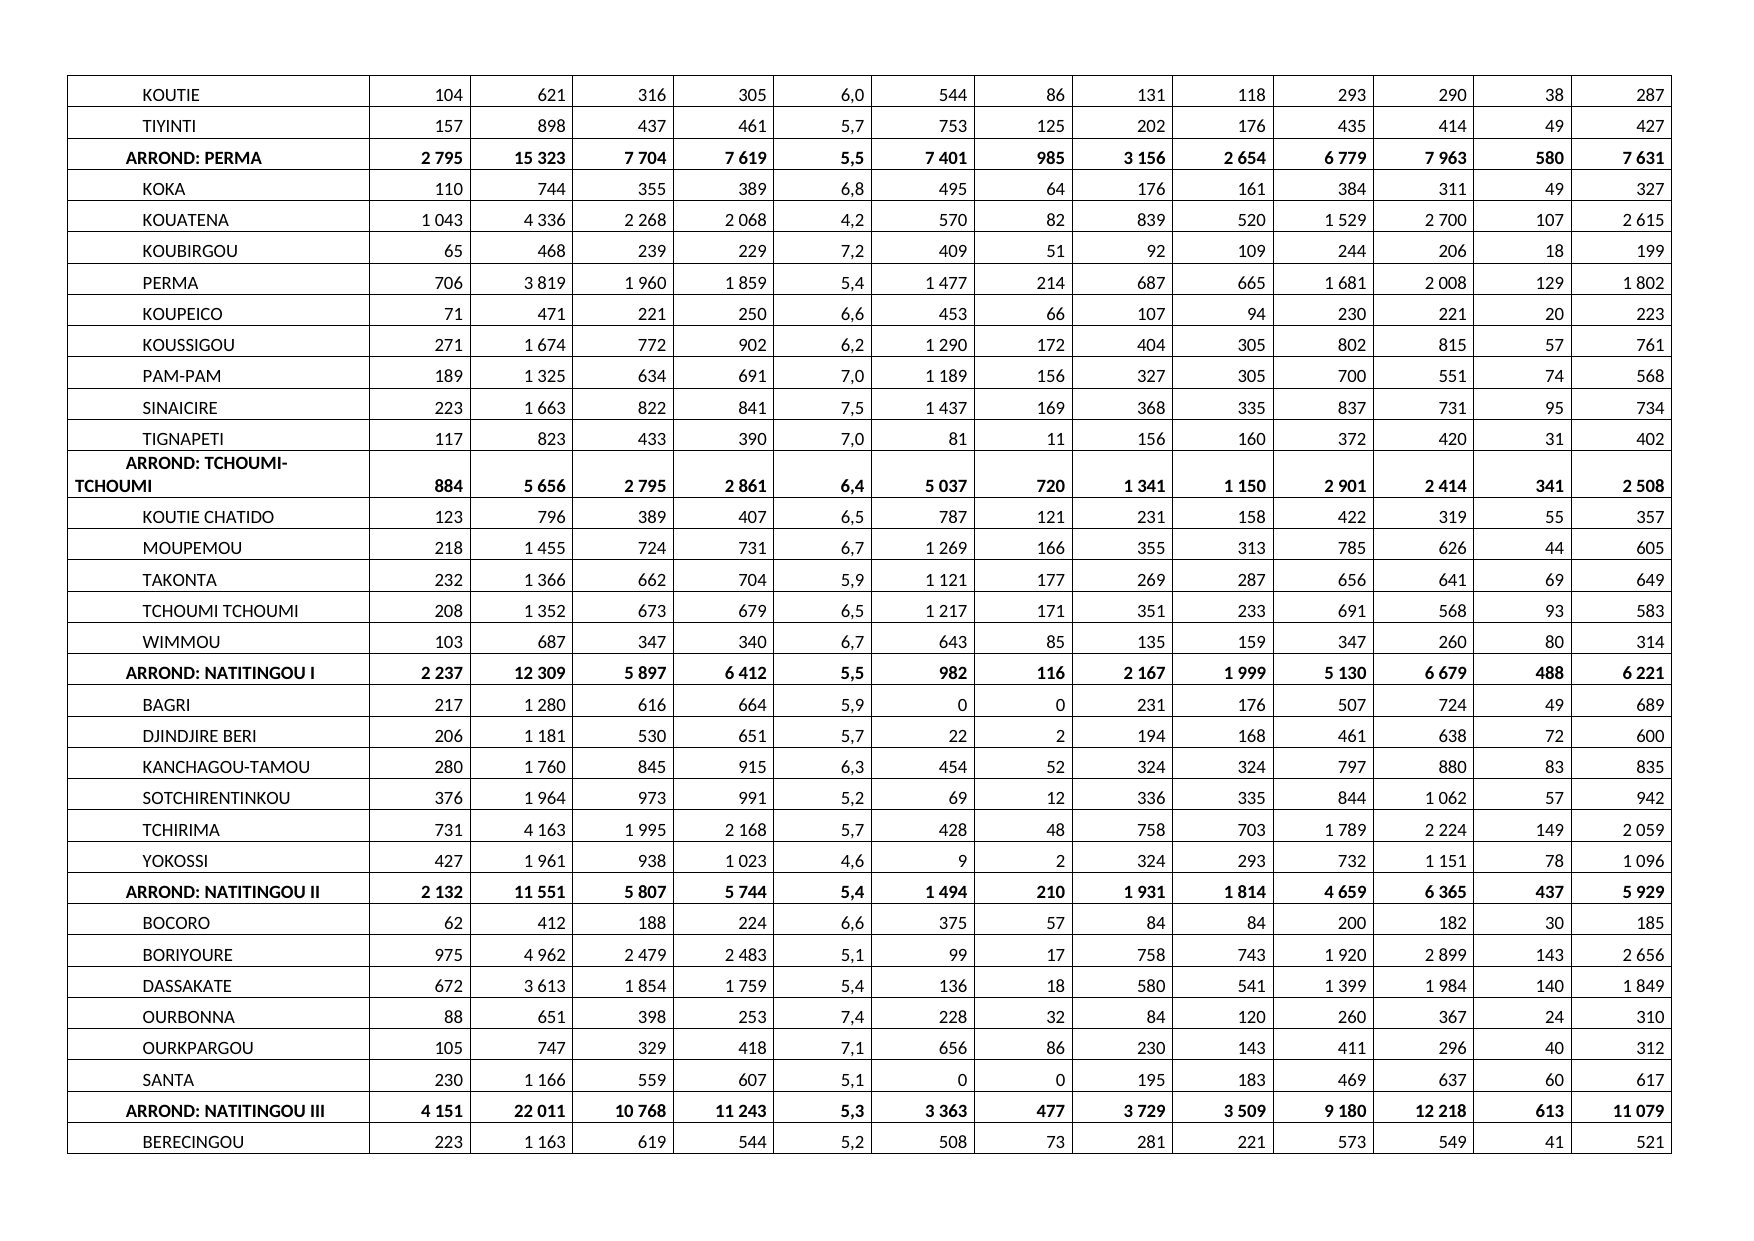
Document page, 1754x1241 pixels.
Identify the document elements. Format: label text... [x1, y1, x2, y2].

table_cell 6,5 [774, 498, 871, 528]
table_cell 731 [674, 529, 773, 559]
table_cell 214 [975, 264, 1072, 294]
table_cell 732 [1274, 842, 1373, 872]
table_cell 656 [1274, 560, 1373, 591]
table_cell 188 [573, 904, 673, 934]
table_cell 2 059 [1572, 810, 1671, 841]
table_cell 785 [1274, 529, 1373, 559]
table_cell 428 [872, 810, 974, 841]
table_cell 210 [975, 873, 1072, 903]
table_cell 55 [1474, 498, 1571, 528]
table_cell 822 [573, 389, 673, 419]
table_cell 22 [872, 717, 974, 747]
table_cell 5 656 [471, 451, 572, 497]
table_cell 802 [1274, 326, 1373, 356]
table_cell 607 [674, 1060, 773, 1091]
table_cell 123 [370, 498, 470, 528]
table_cell 437 [1474, 873, 1571, 903]
table_cell 991 [674, 779, 773, 809]
table_cell 327 [1572, 170, 1671, 200]
table_cell 5,2 [774, 1123, 871, 1153]
table_cell 176 [1073, 170, 1172, 200]
table_cell 1 529 [1274, 201, 1373, 231]
table_cell 2 068 [674, 201, 773, 231]
table_cell 384 [1274, 170, 1373, 200]
table_cell 2 483 [674, 935, 773, 966]
table_cell 18 [1474, 232, 1571, 262]
table_cell 185 [1572, 904, 1671, 934]
table_cell 324 [1173, 748, 1273, 778]
table_cell 521 [1572, 1123, 1671, 1153]
table_cell 407 [674, 498, 773, 528]
table_cell 637 [1374, 1060, 1473, 1091]
table_cell 194 [1073, 717, 1172, 747]
table_cell 3 156 [1073, 139, 1172, 169]
table_cell 93 [1474, 592, 1571, 622]
table_cell 49 [1474, 685, 1571, 716]
table_cell 938 [573, 842, 673, 872]
table_cell ARROND: NATITINGOU I [68, 654, 369, 684]
table_cell 109 [1173, 232, 1273, 262]
table_cell 1 674 [471, 326, 572, 356]
table_cell 1 984 [1374, 967, 1473, 997]
table_cell 1 859 [674, 264, 773, 294]
table_cell 1 663 [471, 389, 572, 419]
table_cell 4 151 [370, 1092, 470, 1122]
table_cell 412 [471, 904, 572, 934]
table_cell 3 613 [471, 967, 572, 997]
table_cell 60 [1474, 1060, 1571, 1091]
table_cell OURBONNA [68, 998, 369, 1028]
table_cell 171 [975, 592, 1072, 622]
table_cell 621 [471, 76, 572, 106]
table_cell 5,9 [774, 685, 871, 716]
table_cell 1 681 [1274, 264, 1373, 294]
table_cell 99 [872, 935, 974, 966]
table_cell 341 [1474, 451, 1571, 497]
table_cell 641 [1374, 560, 1473, 591]
table_cell 704 [674, 560, 773, 591]
table_cell 837 [1274, 389, 1373, 419]
table_cell 355 [1073, 529, 1172, 559]
table_cell 199 [1572, 232, 1671, 262]
table_cell 747 [471, 1029, 572, 1059]
table_cell 116 [975, 654, 1072, 684]
table_cell 271 [370, 326, 470, 356]
table_cell 1 189 [872, 357, 974, 387]
table_cell 1 789 [1274, 810, 1373, 841]
table_cell 107 [1073, 295, 1172, 325]
table_cell 40 [1474, 1029, 1571, 1059]
table_cell 5,3 [774, 1092, 871, 1122]
table_cell 2 795 [573, 451, 673, 497]
table_cell 92 [1073, 232, 1172, 262]
table_cell 7 963 [1374, 139, 1473, 169]
table_cell 71 [370, 295, 470, 325]
table_cell 544 [872, 76, 974, 106]
table_cell 136 [872, 967, 974, 997]
table_cell 9 180 [1274, 1092, 1373, 1122]
table_cell 10 768 [573, 1092, 673, 1122]
table_cell 293 [1274, 76, 1373, 106]
table_cell 559 [573, 1060, 673, 1091]
table_cell 121 [975, 498, 1072, 528]
table_cell 160 [1173, 420, 1273, 450]
table_cell KOUTIE CHATIDO [68, 498, 369, 528]
table_cell 1 999 [1173, 654, 1273, 684]
table_cell 898 [471, 107, 572, 137]
table_cell 687 [1073, 264, 1172, 294]
table_cell 5,7 [774, 107, 871, 137]
table_cell DASSAKATE [68, 967, 369, 997]
table_cell 57 [1474, 326, 1571, 356]
table_cell 1 217 [872, 592, 974, 622]
table_cell 600 [1572, 717, 1671, 747]
table_cell 118 [1173, 76, 1273, 106]
table_cell 664 [674, 685, 773, 716]
table_cell 691 [1274, 592, 1373, 622]
table_cell 149 [1474, 810, 1571, 841]
table_cell 1 960 [573, 264, 673, 294]
table_cell KOKA [68, 170, 369, 200]
table_cell 5 929 [1572, 873, 1671, 903]
table_cell 287 [1572, 76, 1671, 106]
table_cell 626 [1374, 529, 1473, 559]
table_cell TIYINTI [68, 107, 369, 137]
table_cell 435 [1274, 107, 1373, 137]
table_cell 24 [1474, 998, 1571, 1028]
table_cell 312 [1572, 1029, 1671, 1059]
table_cell 835 [1572, 748, 1671, 778]
table_cell 541 [1173, 967, 1273, 997]
table_cell 305 [1173, 357, 1273, 387]
table_cell 41 [1474, 1123, 1571, 1153]
table_cell 744 [471, 170, 572, 200]
table_cell 982 [872, 654, 974, 684]
table_cell 2 899 [1374, 935, 1473, 966]
table_cell 314 [1572, 623, 1671, 653]
table_cell 7 631 [1572, 139, 1671, 169]
table_cell 1 920 [1274, 935, 1373, 966]
table_cell 52 [975, 748, 1072, 778]
table_cell 206 [1374, 232, 1473, 262]
table_cell 488 [1474, 654, 1571, 684]
table_cell 324 [1073, 842, 1172, 872]
table_cell 7,2 [774, 232, 871, 262]
table_cell 724 [1374, 685, 1473, 716]
table_cell 605 [1572, 529, 1671, 559]
table_cell 2 656 [1572, 935, 1671, 966]
table_cell 269 [1073, 560, 1172, 591]
table_cell 5 744 [674, 873, 773, 903]
table_cell 9 [872, 842, 974, 872]
table_cell 5,7 [774, 810, 871, 841]
table_cell 7,1 [774, 1029, 871, 1059]
table_cell 662 [573, 560, 673, 591]
table_cell 80 [1474, 623, 1571, 653]
table_cell 580 [1474, 139, 1571, 169]
table_cell 734 [1572, 389, 1671, 419]
table_cell 372 [1274, 420, 1373, 450]
table_cell 0 [975, 685, 1072, 716]
table_cell 720 [975, 451, 1072, 497]
table_cell 573 [1274, 1123, 1373, 1153]
table_cell 5 037 [872, 451, 974, 497]
table_cell 6 365 [1374, 873, 1473, 903]
table_cell 469 [1274, 1060, 1373, 1091]
table_cell 1 341 [1073, 451, 1172, 497]
table_cell 619 [573, 1123, 673, 1153]
table_cell 17 [975, 935, 1072, 966]
table_cell 12 218 [1374, 1092, 1473, 1122]
table_cell 2 654 [1173, 139, 1273, 169]
table_cell 427 [1572, 107, 1671, 137]
table_cell 5 130 [1274, 654, 1373, 684]
table_cell 691 [674, 357, 773, 387]
table_cell 2 [975, 717, 1072, 747]
table_cell 5 897 [573, 654, 673, 684]
table_cell 107 [1474, 201, 1571, 231]
table_cell 73 [975, 1123, 1072, 1153]
table_cell 94 [1173, 295, 1273, 325]
table_cell 6,8 [774, 170, 871, 200]
table_cell 223 [1572, 295, 1671, 325]
table_cell 340 [674, 623, 773, 653]
table_cell 687 [471, 623, 572, 653]
table_cell 1 151 [1374, 842, 1473, 872]
table_cell 411 [1274, 1029, 1373, 1059]
table_cell 915 [674, 748, 773, 778]
table_cell 38 [1474, 76, 1571, 106]
table_cell 104 [370, 76, 470, 106]
table_cell KOUBIRGOU [68, 232, 369, 262]
table_cell 1 043 [370, 201, 470, 231]
table_cell 568 [1572, 357, 1671, 387]
table_cell 169 [975, 389, 1072, 419]
table_cell 7,4 [774, 998, 871, 1028]
table_cell KOUTIE [68, 76, 369, 106]
table_cell 208 [370, 592, 470, 622]
table_cell 390 [674, 420, 773, 450]
table_cell 651 [674, 717, 773, 747]
table_cell 260 [1374, 623, 1473, 653]
table_cell 183 [1173, 1060, 1273, 1091]
table_cell 230 [370, 1060, 470, 1091]
table_cell 206 [370, 717, 470, 747]
table_cell 1 062 [1374, 779, 1473, 809]
table_cell 7,0 [774, 420, 871, 450]
table_cell 404 [1073, 326, 1172, 356]
table_cell 287 [1173, 560, 1273, 591]
table_cell 95 [1474, 389, 1571, 419]
table_cell 389 [674, 170, 773, 200]
table_cell 649 [1572, 560, 1671, 591]
table_cell 189 [370, 357, 470, 387]
table_cell 230 [1073, 1029, 1172, 1059]
table_cell 319 [1374, 498, 1473, 528]
table_cell 0 [975, 1060, 1072, 1091]
table_cell 753 [872, 107, 974, 137]
table_cell 5,4 [774, 264, 871, 294]
table_cell 69 [872, 779, 974, 809]
table_cell 168 [1173, 717, 1273, 747]
table_cell 125 [975, 107, 1072, 137]
table_cell 231 [1073, 498, 1172, 528]
table_cell 158 [1173, 498, 1273, 528]
table_cell 82 [975, 201, 1072, 231]
table_cell 6,6 [774, 904, 871, 934]
table_cell 4,2 [774, 201, 871, 231]
table_cell 367 [1374, 998, 1473, 1028]
table_cell 839 [1073, 201, 1172, 231]
table_cell 260 [1274, 998, 1373, 1028]
table_cell 6 412 [674, 654, 773, 684]
table_cell 2 700 [1374, 201, 1473, 231]
table_cell 11 551 [471, 873, 572, 903]
table_cell 176 [1173, 685, 1273, 716]
table_cell 418 [674, 1029, 773, 1059]
table_cell 140 [1474, 967, 1571, 997]
table_cell 5,7 [774, 717, 871, 747]
table_cell 549 [1374, 1123, 1473, 1153]
table_cell 797 [1274, 748, 1373, 778]
table_cell 437 [573, 107, 673, 137]
table_cell 6,2 [774, 326, 871, 356]
table_cell 1 760 [471, 748, 572, 778]
table_cell 2 008 [1374, 264, 1473, 294]
table_cell 85 [975, 623, 1072, 653]
table_cell 1 150 [1173, 451, 1273, 497]
table_cell 305 [1173, 326, 1273, 356]
table_cell 530 [573, 717, 673, 747]
table_cell 239 [573, 232, 673, 262]
table_cell 78 [1474, 842, 1571, 872]
table_cell 6 679 [1374, 654, 1473, 684]
table_cell 83 [1474, 748, 1571, 778]
table_cell 86 [975, 1029, 1072, 1059]
table_cell 218 [370, 529, 470, 559]
table_cell 7 619 [674, 139, 773, 169]
table_cell 2 615 [1572, 201, 1671, 231]
table_cell BAGRI [68, 685, 369, 716]
table_cell 156 [1073, 420, 1172, 450]
table_cell 4,6 [774, 842, 871, 872]
table_cell 551 [1374, 357, 1473, 387]
table_cell 18 [975, 967, 1072, 997]
table_cell 1 995 [573, 810, 673, 841]
table_cell 233 [1173, 592, 1273, 622]
table_cell 84 [1073, 904, 1172, 934]
table_cell 973 [573, 779, 673, 809]
table_cell 20 [1474, 295, 1571, 325]
table_cell 329 [573, 1029, 673, 1059]
table_cell 3 729 [1073, 1092, 1172, 1122]
table_cell SANTA [68, 1060, 369, 1091]
table_cell 823 [471, 420, 572, 450]
table_cell 665 [1173, 264, 1273, 294]
table_cell 64 [975, 170, 1072, 200]
table_cell 942 [1572, 779, 1671, 809]
table_cell 731 [370, 810, 470, 841]
table_cell 580 [1073, 967, 1172, 997]
table_cell 5,2 [774, 779, 871, 809]
table_cell 583 [1572, 592, 1671, 622]
table_cell 250 [674, 295, 773, 325]
table_cell 0 [872, 1060, 974, 1091]
table_cell 221 [1173, 1123, 1273, 1153]
table_cell 570 [872, 201, 974, 231]
table_cell 815 [1374, 326, 1473, 356]
table_cell 689 [1572, 685, 1671, 716]
table_cell 6,5 [774, 592, 871, 622]
table_cell 1 096 [1572, 842, 1671, 872]
table_cell 5 807 [573, 873, 673, 903]
table_cell 454 [872, 748, 974, 778]
table_cell 1 352 [471, 592, 572, 622]
table_cell 69 [1474, 560, 1571, 591]
table_cell 7,0 [774, 357, 871, 387]
table_cell 1 399 [1274, 967, 1373, 997]
table_cell 700 [1274, 357, 1373, 387]
table_cell 280 [370, 748, 470, 778]
table_cell 1 849 [1572, 967, 1671, 997]
table_cell 4 163 [471, 810, 572, 841]
table_cell 336 [1073, 779, 1172, 809]
table_cell 0 [872, 685, 974, 716]
table_cell 4 336 [471, 201, 572, 231]
table_cell TIGNAPETI [68, 420, 369, 450]
table_cell 884 [370, 451, 470, 497]
table_cell 2 132 [370, 873, 470, 903]
table_cell 296 [1374, 1029, 1473, 1059]
table_cell 57 [975, 904, 1072, 934]
table_cell 398 [573, 998, 673, 1028]
table_cell 12 [975, 779, 1072, 809]
table_cell 223 [370, 389, 470, 419]
table_cell 202 [1073, 107, 1172, 137]
table_cell 1 325 [471, 357, 572, 387]
table_cell 4 962 [471, 935, 572, 966]
table_cell 290 [1374, 76, 1473, 106]
table_cell 1 477 [872, 264, 974, 294]
table_cell 65 [370, 232, 470, 262]
table_cell 30 [1474, 904, 1571, 934]
table_cell 673 [573, 592, 673, 622]
table_cell 507 [1274, 685, 1373, 716]
table_cell 253 [674, 998, 773, 1028]
table_cell 706 [370, 264, 470, 294]
table_cell 617 [1572, 1060, 1671, 1091]
table_cell 902 [674, 326, 773, 356]
table_cell 422 [1274, 498, 1373, 528]
table_cell 1 023 [674, 842, 773, 872]
table_cell 544 [674, 1123, 773, 1153]
table_cell 761 [1572, 326, 1671, 356]
table_cell 6,3 [774, 748, 871, 778]
table_cell 613 [1474, 1092, 1571, 1122]
table_cell 6 779 [1274, 139, 1373, 169]
table_cell 1 290 [872, 326, 974, 356]
table_cell 453 [872, 295, 974, 325]
table_cell 2 414 [1374, 451, 1473, 497]
table_cell 468 [471, 232, 572, 262]
table_cell 49 [1474, 107, 1571, 137]
table_cell 131 [1073, 76, 1172, 106]
table_cell 1 181 [471, 717, 572, 747]
table_cell 520 [1173, 201, 1273, 231]
table_cell 427 [370, 842, 470, 872]
table_cell 120 [1173, 998, 1273, 1028]
table_cell 31 [1474, 420, 1571, 450]
table_cell 6,4 [774, 451, 871, 497]
table_cell 105 [370, 1029, 470, 1059]
table_cell 1 166 [471, 1060, 572, 1091]
table_cell BERECINGOU [68, 1123, 369, 1153]
table_cell 166 [975, 529, 1072, 559]
table_cell 103 [370, 623, 470, 653]
table_cell 731 [1374, 389, 1473, 419]
table_cell 841 [674, 389, 773, 419]
table_cell 5,5 [774, 654, 871, 684]
table_cell 217 [370, 685, 470, 716]
table_cell 357 [1572, 498, 1671, 528]
table_cell 1 163 [471, 1123, 572, 1153]
table_cell 772 [573, 326, 673, 356]
table_cell 409 [872, 232, 974, 262]
table_cell 3 509 [1173, 1092, 1273, 1122]
table_cell 335 [1173, 389, 1273, 419]
table_cell TCHIRIMA [68, 810, 369, 841]
table_cell ARROND: TCHOUMI-TCHOUMI [68, 451, 369, 497]
table_cell 172 [975, 326, 1072, 356]
table_cell 376 [370, 779, 470, 809]
table_cell ARROND: PERMA [68, 139, 369, 169]
table_cell TCHOUMI TCHOUMI [68, 592, 369, 622]
table_cell 2 479 [573, 935, 673, 966]
table_cell 477 [975, 1092, 1072, 1122]
table_cell 157 [370, 107, 470, 137]
table_cell 229 [674, 232, 773, 262]
table_cell OURKPARGOU [68, 1029, 369, 1059]
table_cell 221 [1374, 295, 1473, 325]
table_cell 86 [975, 76, 1072, 106]
table_cell BOCORO [68, 904, 369, 934]
table_cell 316 [573, 76, 673, 106]
table_cell 176 [1173, 107, 1273, 137]
table_cell PERMA [68, 264, 369, 294]
table_cell 49 [1474, 170, 1571, 200]
table_cell 844 [1274, 779, 1373, 809]
table_cell 44 [1474, 529, 1571, 559]
table_cell KOUSSIGOU [68, 326, 369, 356]
table_cell 616 [573, 685, 673, 716]
table_cell 2 167 [1073, 654, 1172, 684]
table_cell 6,6 [774, 295, 871, 325]
table_cell 1 759 [674, 967, 773, 997]
table_cell 1 366 [471, 560, 572, 591]
table_cell 7 401 [872, 139, 974, 169]
table_cell 305 [674, 76, 773, 106]
table_cell 1 269 [872, 529, 974, 559]
table_cell 161 [1173, 170, 1273, 200]
table_cell YOKOSSI [68, 842, 369, 872]
table_cell SOTCHIRENTINKOU [68, 779, 369, 809]
table_cell 74 [1474, 357, 1571, 387]
table_cell 758 [1073, 810, 1172, 841]
table_cell 634 [573, 357, 673, 387]
table_cell 2 508 [1572, 451, 1671, 497]
table_cell 221 [573, 295, 673, 325]
table_cell 5,4 [774, 967, 871, 997]
table_cell 2 [975, 842, 1072, 872]
table_cell ARROND: NATITINGOU III [68, 1092, 369, 1122]
table_cell TAKONTA [68, 560, 369, 591]
table_cell 231 [1073, 685, 1172, 716]
table_cell 1 964 [471, 779, 572, 809]
table_cell 5,4 [774, 873, 871, 903]
table_cell 1 802 [1572, 264, 1671, 294]
table_cell 880 [1374, 748, 1473, 778]
table_cell 656 [872, 1029, 974, 1059]
table_cell 420 [1374, 420, 1473, 450]
table_cell 347 [573, 623, 673, 653]
table_cell 461 [674, 107, 773, 137]
table_cell 651 [471, 998, 572, 1028]
table_cell 508 [872, 1123, 974, 1153]
table_cell 3 363 [872, 1092, 974, 1122]
table_cell 335 [1173, 779, 1273, 809]
table_cell SINAICIRE [68, 389, 369, 419]
table_cell 2 901 [1274, 451, 1373, 497]
table_cell 1 494 [872, 873, 974, 903]
table_cell 5,9 [774, 560, 871, 591]
table_cell 327 [1073, 357, 1172, 387]
table_cell 293 [1173, 842, 1273, 872]
table_cell 159 [1173, 623, 1273, 653]
table_cell 368 [1073, 389, 1172, 419]
table_cell 389 [573, 498, 673, 528]
table_cell 11 243 [674, 1092, 773, 1122]
table_cell 1 121 [872, 560, 974, 591]
table_cell 232 [370, 560, 470, 591]
table_cell 975 [370, 935, 470, 966]
table_cell 143 [1474, 935, 1571, 966]
table_cell 32 [975, 998, 1072, 1028]
table_cell 324 [1073, 748, 1172, 778]
table_cell 461 [1274, 717, 1373, 747]
table_cell BORIYOURE [68, 935, 369, 966]
table_cell 48 [975, 810, 1072, 841]
table_cell 796 [471, 498, 572, 528]
table_cell 3 819 [471, 264, 572, 294]
table_cell 6,7 [774, 529, 871, 559]
table_cell 244 [1274, 232, 1373, 262]
table_cell 638 [1374, 717, 1473, 747]
table_cell ARROND: NATITINGOU II [68, 873, 369, 903]
table_cell 433 [573, 420, 673, 450]
table_cell 471 [471, 295, 572, 325]
table_cell 22 011 [471, 1092, 572, 1122]
table_cell 402 [1572, 420, 1671, 450]
table_cell 643 [872, 623, 974, 653]
table_cell 156 [975, 357, 1072, 387]
table_cell 724 [573, 529, 673, 559]
table_cell 81 [872, 420, 974, 450]
table_cell 57 [1474, 779, 1571, 809]
table_cell 12 309 [471, 654, 572, 684]
table_cell 51 [975, 232, 1072, 262]
table_cell 2 795 [370, 139, 470, 169]
table_cell 72 [1474, 717, 1571, 747]
table_cell 228 [872, 998, 974, 1028]
table_cell 1 961 [471, 842, 572, 872]
table_cell 375 [872, 904, 974, 934]
table_cell 347 [1274, 623, 1373, 653]
table_cell 310 [1572, 998, 1671, 1028]
table_cell 2 224 [1374, 810, 1473, 841]
table_cell 110 [370, 170, 470, 200]
table_cell 985 [975, 139, 1072, 169]
table_cell 1 854 [573, 967, 673, 997]
table_cell KOUPEICO [68, 295, 369, 325]
table_cell 11 [975, 420, 1072, 450]
table_cell 2 168 [674, 810, 773, 841]
table_cell 84 [1173, 904, 1273, 934]
table_cell 195 [1073, 1060, 1172, 1091]
table_cell 66 [975, 295, 1072, 325]
table_cell 4 659 [1274, 873, 1373, 903]
table_cell 1 814 [1173, 873, 1273, 903]
table_cell 7 704 [573, 139, 673, 169]
table_cell 117 [370, 420, 470, 450]
table_cell 311 [1374, 170, 1473, 200]
table_cell DJINDJIRE BERI [68, 717, 369, 747]
table_cell 5,1 [774, 935, 871, 966]
table_cell 5,1 [774, 1060, 871, 1091]
table_cell 62 [370, 904, 470, 934]
table_cell 88 [370, 998, 470, 1028]
table_cell 743 [1173, 935, 1273, 966]
table_cell 230 [1274, 295, 1373, 325]
table_cell 568 [1374, 592, 1473, 622]
table_cell 495 [872, 170, 974, 200]
table_cell 84 [1073, 998, 1172, 1028]
table_cell 2 861 [674, 451, 773, 497]
table_cell 182 [1374, 904, 1473, 934]
table_cell 6,0 [774, 76, 871, 106]
table_cell 1 931 [1073, 873, 1172, 903]
table_cell 758 [1073, 935, 1172, 966]
table_cell 703 [1173, 810, 1273, 841]
table_cell 223 [370, 1123, 470, 1153]
table_cell 787 [872, 498, 974, 528]
table_cell 129 [1474, 264, 1571, 294]
table_cell 143 [1173, 1029, 1273, 1059]
table_cell 313 [1173, 529, 1273, 559]
table_cell 1 455 [471, 529, 572, 559]
table_cell PAM-PAM [68, 357, 369, 387]
table_cell KANCHAGOU-TAMOU [68, 748, 369, 778]
table_cell 414 [1374, 107, 1473, 137]
table_cell 281 [1073, 1123, 1172, 1153]
table_cell 845 [573, 748, 673, 778]
table_cell 224 [674, 904, 773, 934]
table_cell 6,7 [774, 623, 871, 653]
table_cell 679 [674, 592, 773, 622]
table_cell 135 [1073, 623, 1172, 653]
table_cell MOUPEMOU [68, 529, 369, 559]
table_cell 351 [1073, 592, 1172, 622]
table_cell 2 237 [370, 654, 470, 684]
table_cell 2 268 [573, 201, 673, 231]
table_cell 11 079 [1572, 1092, 1671, 1122]
table_cell 355 [573, 170, 673, 200]
table_cell 1 437 [872, 389, 974, 419]
table_cell 672 [370, 967, 470, 997]
table_cell 15 323 [471, 139, 572, 169]
table_cell 7,5 [774, 389, 871, 419]
table_cell WIMMOU [68, 623, 369, 653]
table_cell 5,5 [774, 139, 871, 169]
table_cell 6 221 [1572, 654, 1671, 684]
table_cell 200 [1274, 904, 1373, 934]
table_cell 1 280 [471, 685, 572, 716]
table_cell 177 [975, 560, 1072, 591]
table_cell KOUATENA [68, 201, 369, 231]
